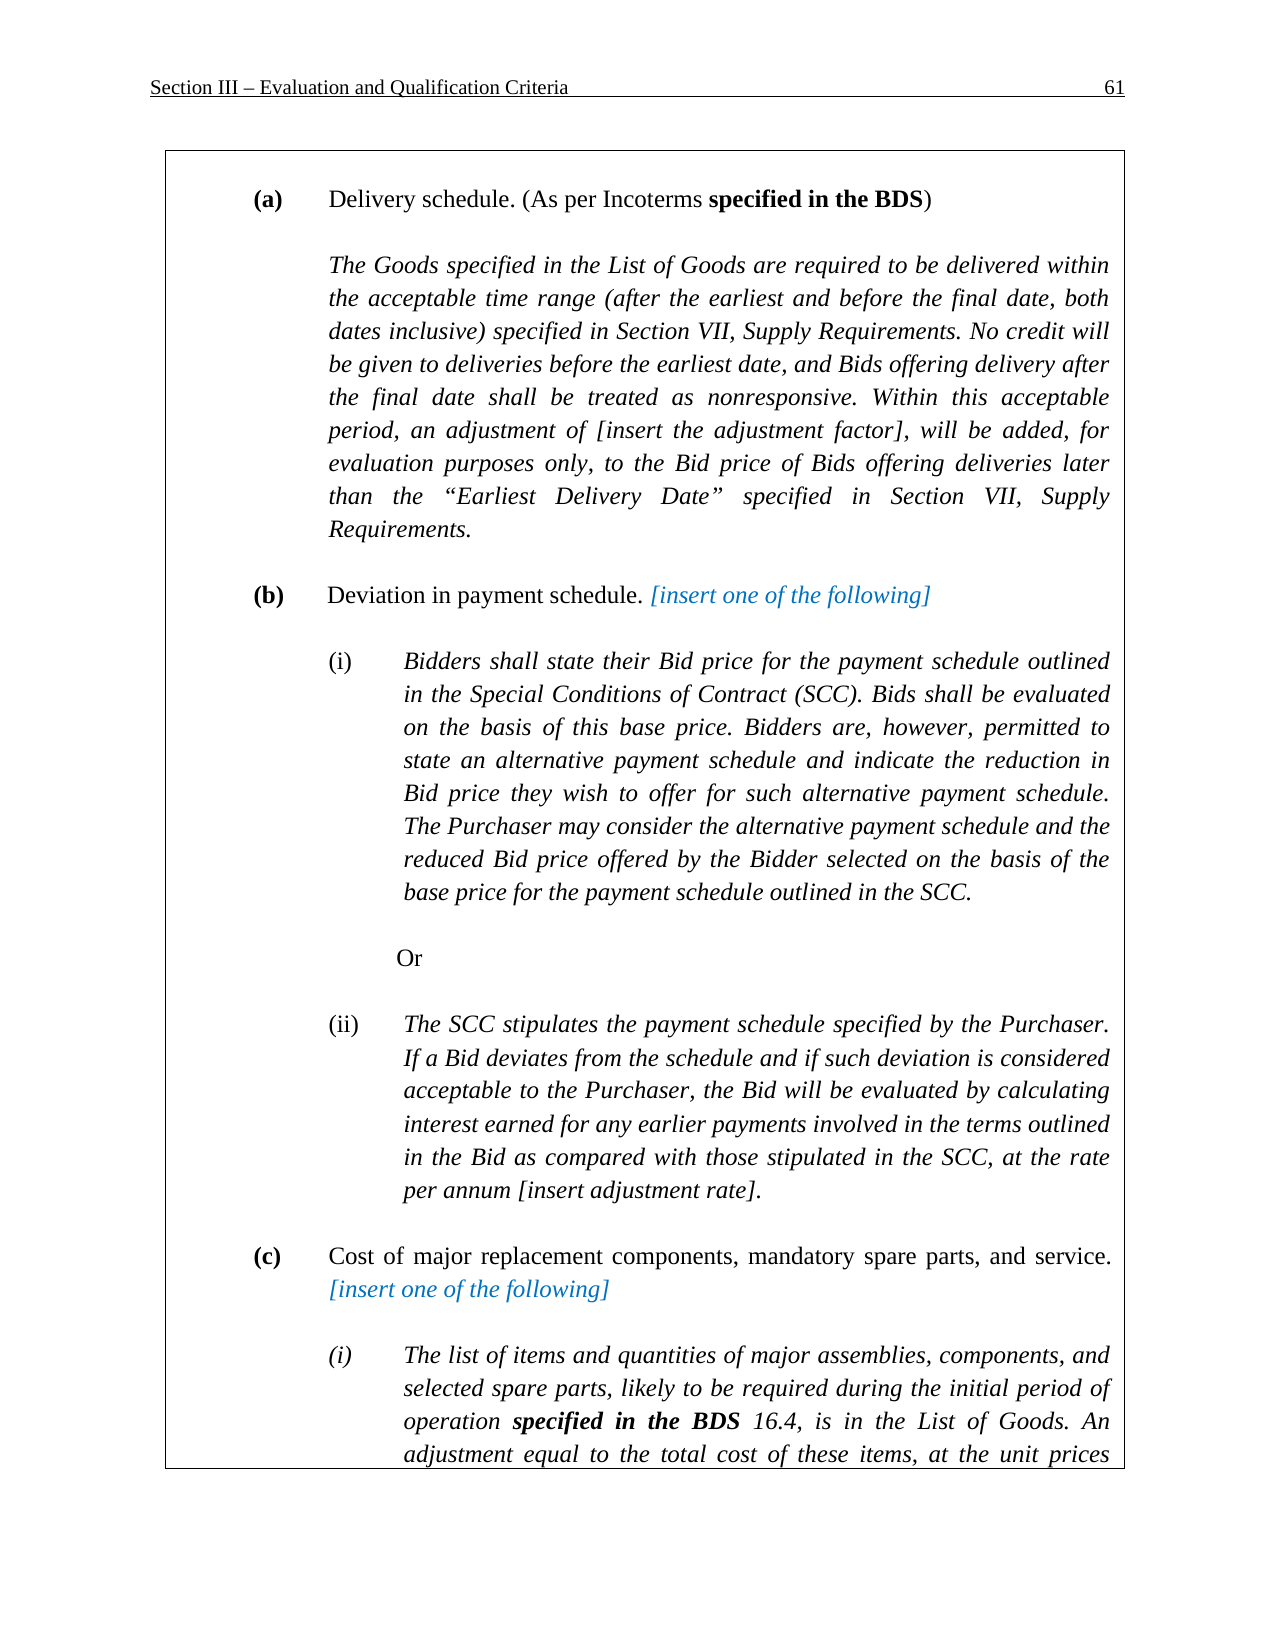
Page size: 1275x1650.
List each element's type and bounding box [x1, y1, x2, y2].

table_cell [166, 151, 1124, 1468]
